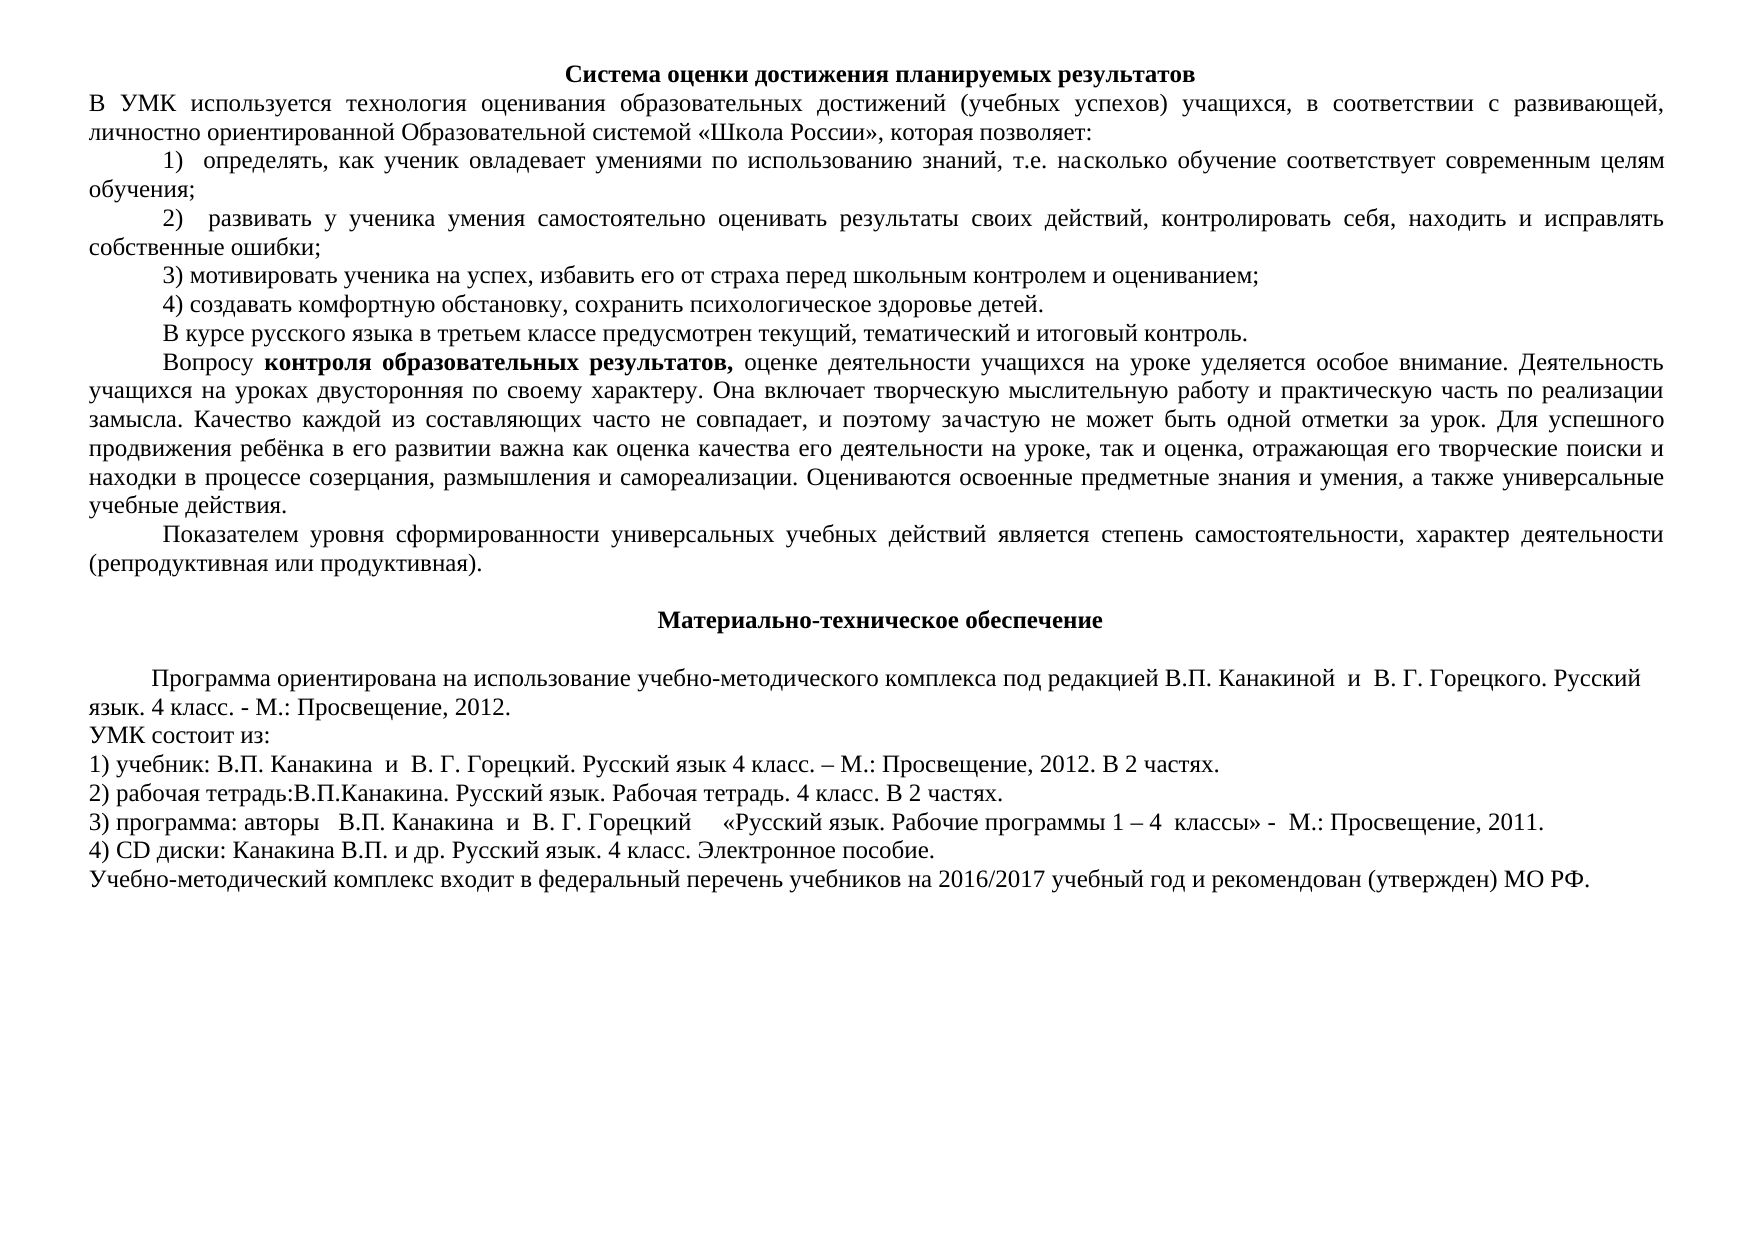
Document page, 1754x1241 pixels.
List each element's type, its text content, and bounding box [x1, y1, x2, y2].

text В курсе русского языка в третьем классе предусмотрен текущий, тематический и итоговый контроль. [89, 318, 1665, 347]
text 2) рабочая тетрадь:В.П.Канакина. Русский язык. Рабочая тетрадь. 4 класс. В 2 частях. [89, 778, 1665, 807]
text 3) мотивировать ученика на успех, избавить его от страха перед школьным контролем и оцениванием; [89, 260, 1665, 289]
text Программа ориентирована на использование учебно-методического комплекса под редакцией В.П. Канакиной и В. Г. Горецкого. Русский язык. 4 класс. - М.: Просвещение, 2012. [89, 663, 1665, 720]
text 4) CD диски: Канакина В.П. и др. Русский язык. 4 класс. Электронное пособие. [89, 835, 1665, 864]
text Материально-техническое обеспечение [89, 605, 1665, 634]
text Учебно-методический комплекс входит в федеральный перечень учебников на 2016/2017 учебный год и рекомендован (утвержден) МО РФ. [89, 864, 1665, 893]
text Показателем уровня сформированности универсальных учебных действий является степень самостоятельности, характер деятельности (репродуктивная или продуктивная). [89, 519, 1665, 577]
text 2) развивать у ученика умения самостоятельно оценивать результаты своих действий, контролировать себя, находить и исправлять собственные ошибки; [89, 203, 1665, 260]
text В УМК используется технология оценивания образовательных достижений (учебных успехов) учащихся, в соответствии с развивающей, личностно ориентированной Образовательной системой «Школа России», которая позволяет: [89, 88, 1665, 145]
text 1) определять, как ученик овладевает умениями по использованию знаний, т.е. насколько обучение соответствует современным целям обучения; [89, 145, 1665, 203]
text Вопросу контроля образовательных результатов, оценке деятельности учащихся на уроке уделяется особое внимание. Деятельность учащихся на уроках двусторонняя по своему характеру. Она включает творческую мыслительную работу и практическую часть по реализации замысла. Качество каждой из составляющих часто не совпадает, и поэтому зачастую не может быть одной отметки за урок. Для успешного продвижения ребёнка в его развитии важна как оценка качества его деятельности на уроке, так и оценка, отражающая его творческие поиски и находки в процессе созерцания, размышления и самореализации. Оцениваются освоенные предметные знания и умения, а также универсальные учебные действия. [89, 347, 1665, 519]
text 3) программа: авторы В.П. Канакина и В. Г. Горецкий «Русский язык. Рабочие программы 1 – 4 классы» - М.: Просвещение, 2011. [89, 807, 1665, 835]
text 4) создавать комфортную обстановку, сохранить психологическое здоровье детей. [89, 289, 1665, 318]
text УМК состоит из: [89, 720, 1665, 749]
text Система оценки достижения планируемых результатов [89, 59, 1665, 88]
text 1) учебник: В.П. Канакина и В. Г. Горецкий. Русский язык 4 класс. – М.: Просвещение, 2012. В 2 частях. [89, 749, 1665, 778]
